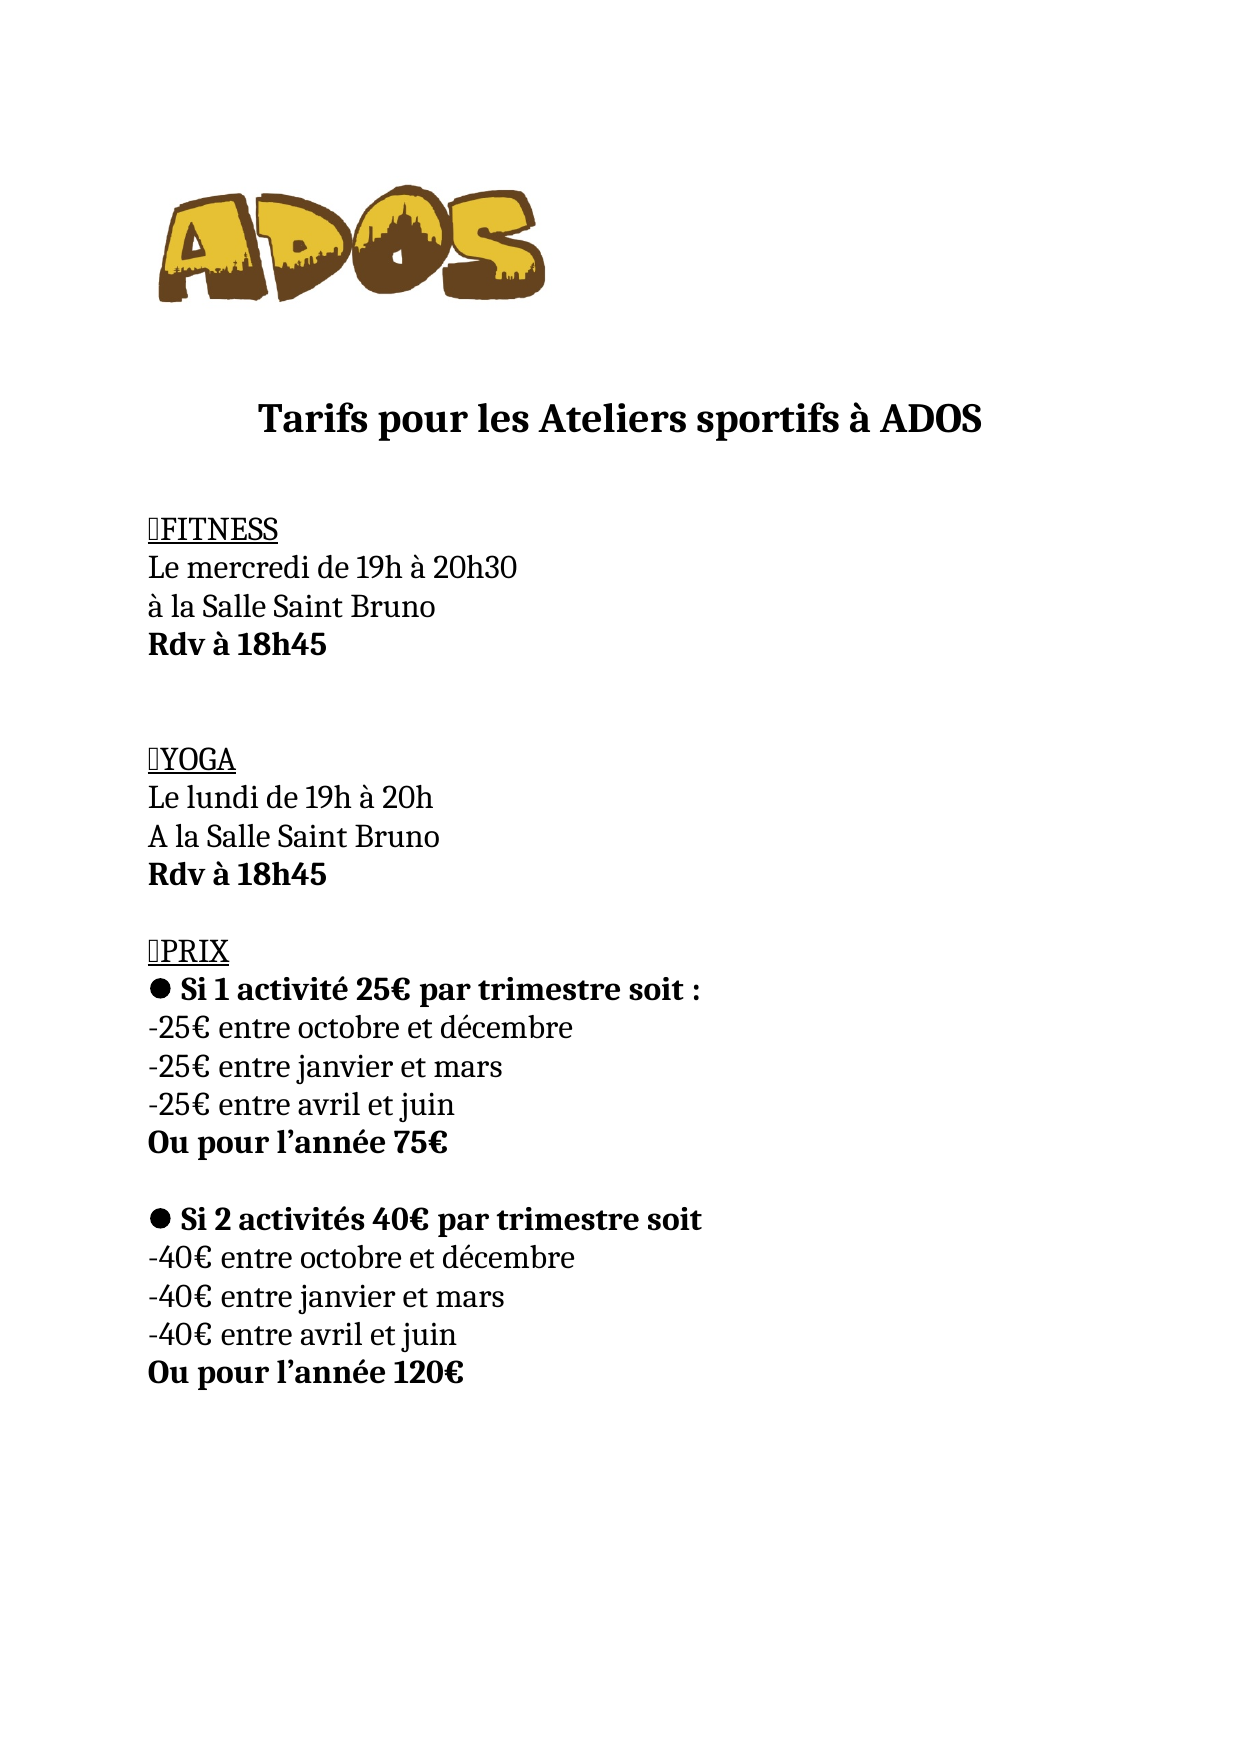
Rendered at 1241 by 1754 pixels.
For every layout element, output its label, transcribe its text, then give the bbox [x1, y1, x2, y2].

text -25€ entre janvier et mars [148, 1047, 1093, 1085]
text Rdv à 18h45 [148, 855, 1093, 894]
text YOGA [148, 740, 1093, 779]
text A la Salle Saint Bruno [148, 817, 1093, 855]
text Rdv à 18h45 [148, 625, 1093, 664]
picture [147, 176, 556, 310]
text Ou pour l’année 75€ [148, 1124, 1093, 1162]
text Tarifs pour les Ateliers sportifs à ADOS [148, 395, 1093, 443]
text Le lundi de 19h à 20h [148, 779, 1093, 817]
text -25€ entre avril et juin [148, 1085, 1093, 1124]
text Si 2 activités 40€ par trimestre soit [148, 1200, 1093, 1239]
text -25€ entre octobre et décembre [148, 1009, 1093, 1047]
text Ou pour l’année 120€ [148, 1354, 1093, 1392]
text -40€ entre octobre et décembre [148, 1239, 1093, 1277]
text Si 1 activité 25€ par trimestre soit : [148, 970, 1093, 1009]
text Le mercredi de 19h à 20h30 [148, 549, 1093, 587]
text FITNESS [148, 510, 1093, 549]
text -40€ entre avril et juin [148, 1315, 1093, 1354]
text à la Salle Saint Bruno [148, 587, 1093, 625]
text PRIX [148, 932, 1093, 970]
text -40€ entre janvier et mars [148, 1277, 1093, 1315]
